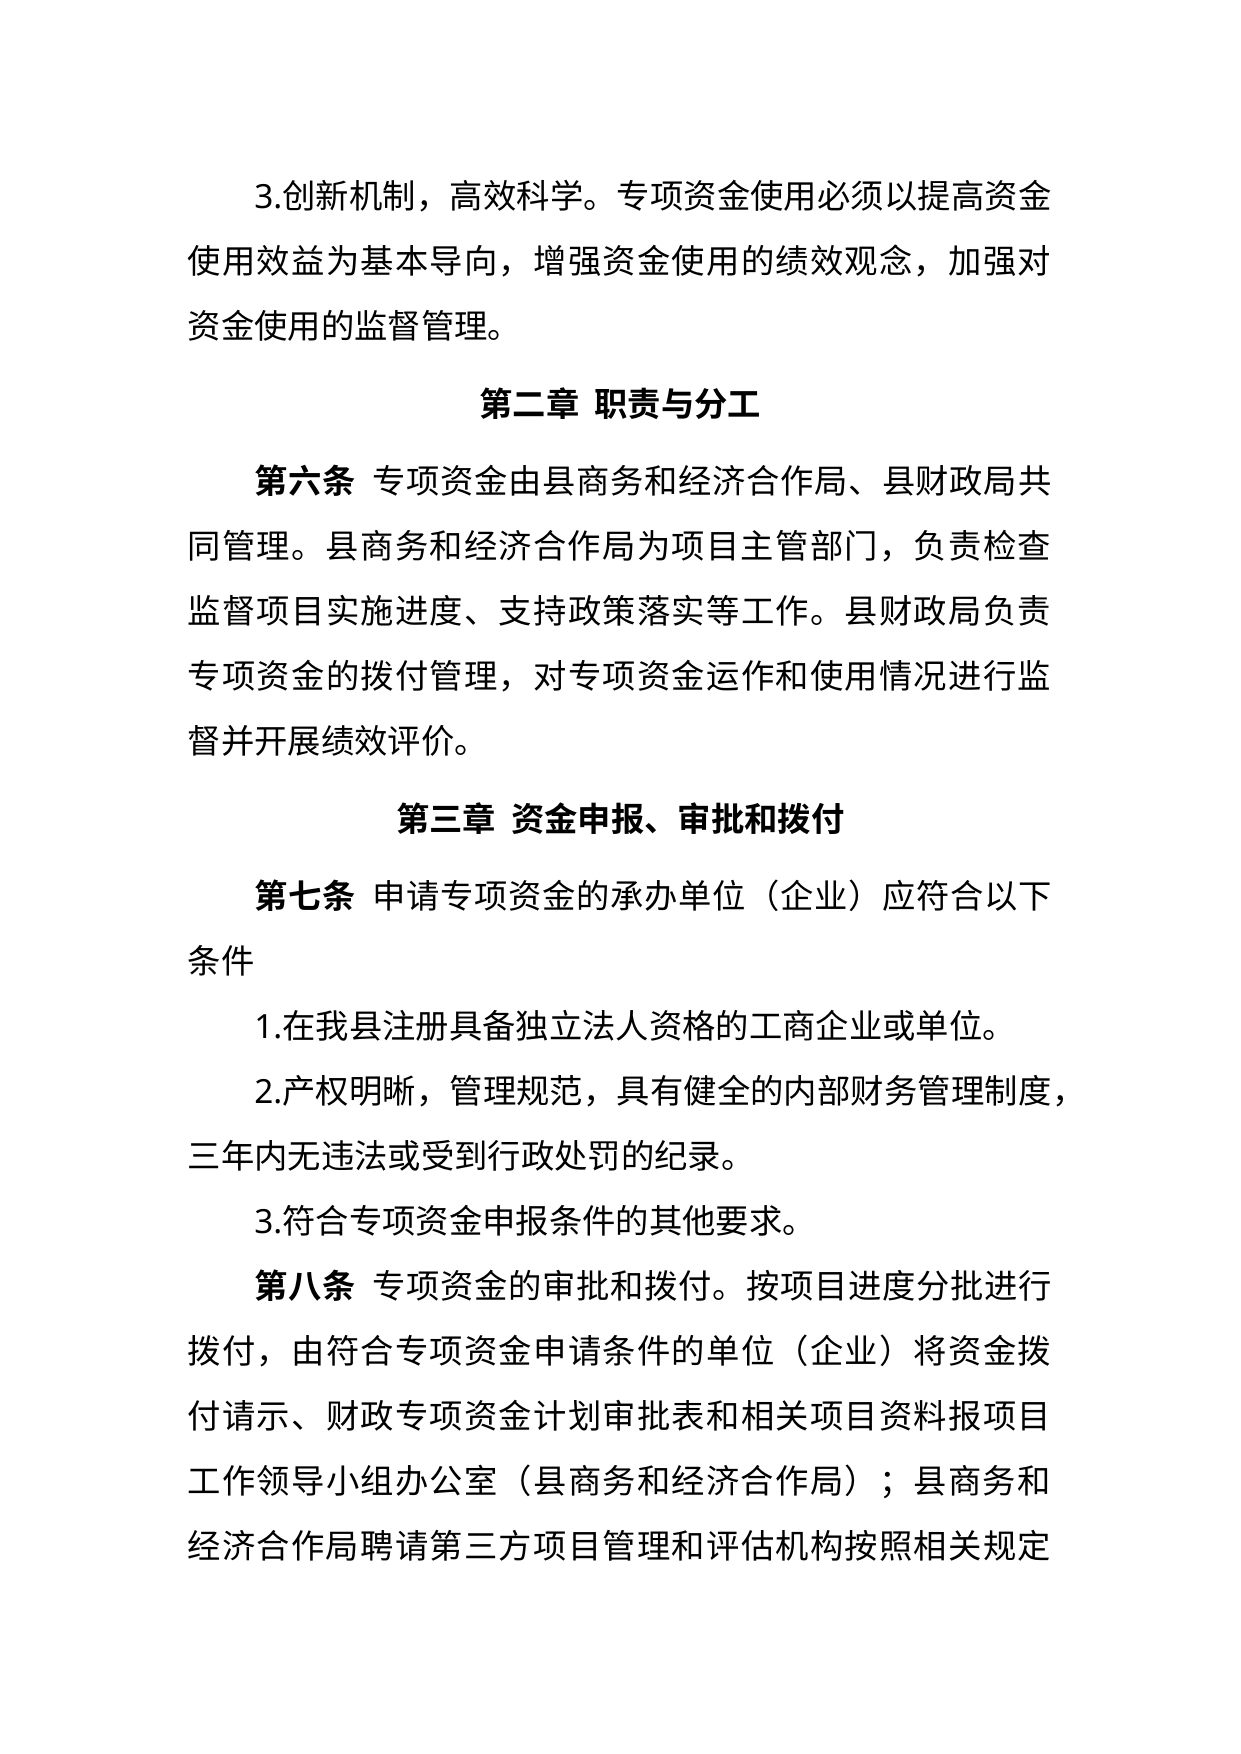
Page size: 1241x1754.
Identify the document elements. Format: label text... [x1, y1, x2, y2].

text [187, 1252, 1053, 1577]
text 2.产权明晰，管理规范，具有健全的内部财务管理制度，三年内无违法或受到行政处罚的纪录。 [187, 1057, 1053, 1187]
text 1.在我县注册具备独立法人资格的工商企业或单位。 [187, 992, 1053, 1057]
text 第七条 申请专项资金的承办单位（企业）应符合以下条件 [187, 862, 1053, 992]
text 第六条 专项资金由县商务和经济合作局、县财政局共同管理。县商务和经济合作局为项目主管部门，负责检查监督项目实施进度、支持政策落实等工作。县财政局负责专项资金的拨付管理，对专项资金运作和使用情况进行监督并开展绩效评价。 [187, 447, 1053, 772]
text 3.符合专项资金申报条件的其他要求。 [187, 1187, 1053, 1252]
text 第二章 职责与分工 [187, 369, 1053, 434]
text 3.创新机制，高效科学。专项资金使用必须以提高资金使用效益为基本导向，增强资金使用的绩效观念，加强对资金使用的监督管理。 [187, 162, 1053, 357]
text 第三章 资金申报、审批和拨付 [187, 784, 1053, 849]
